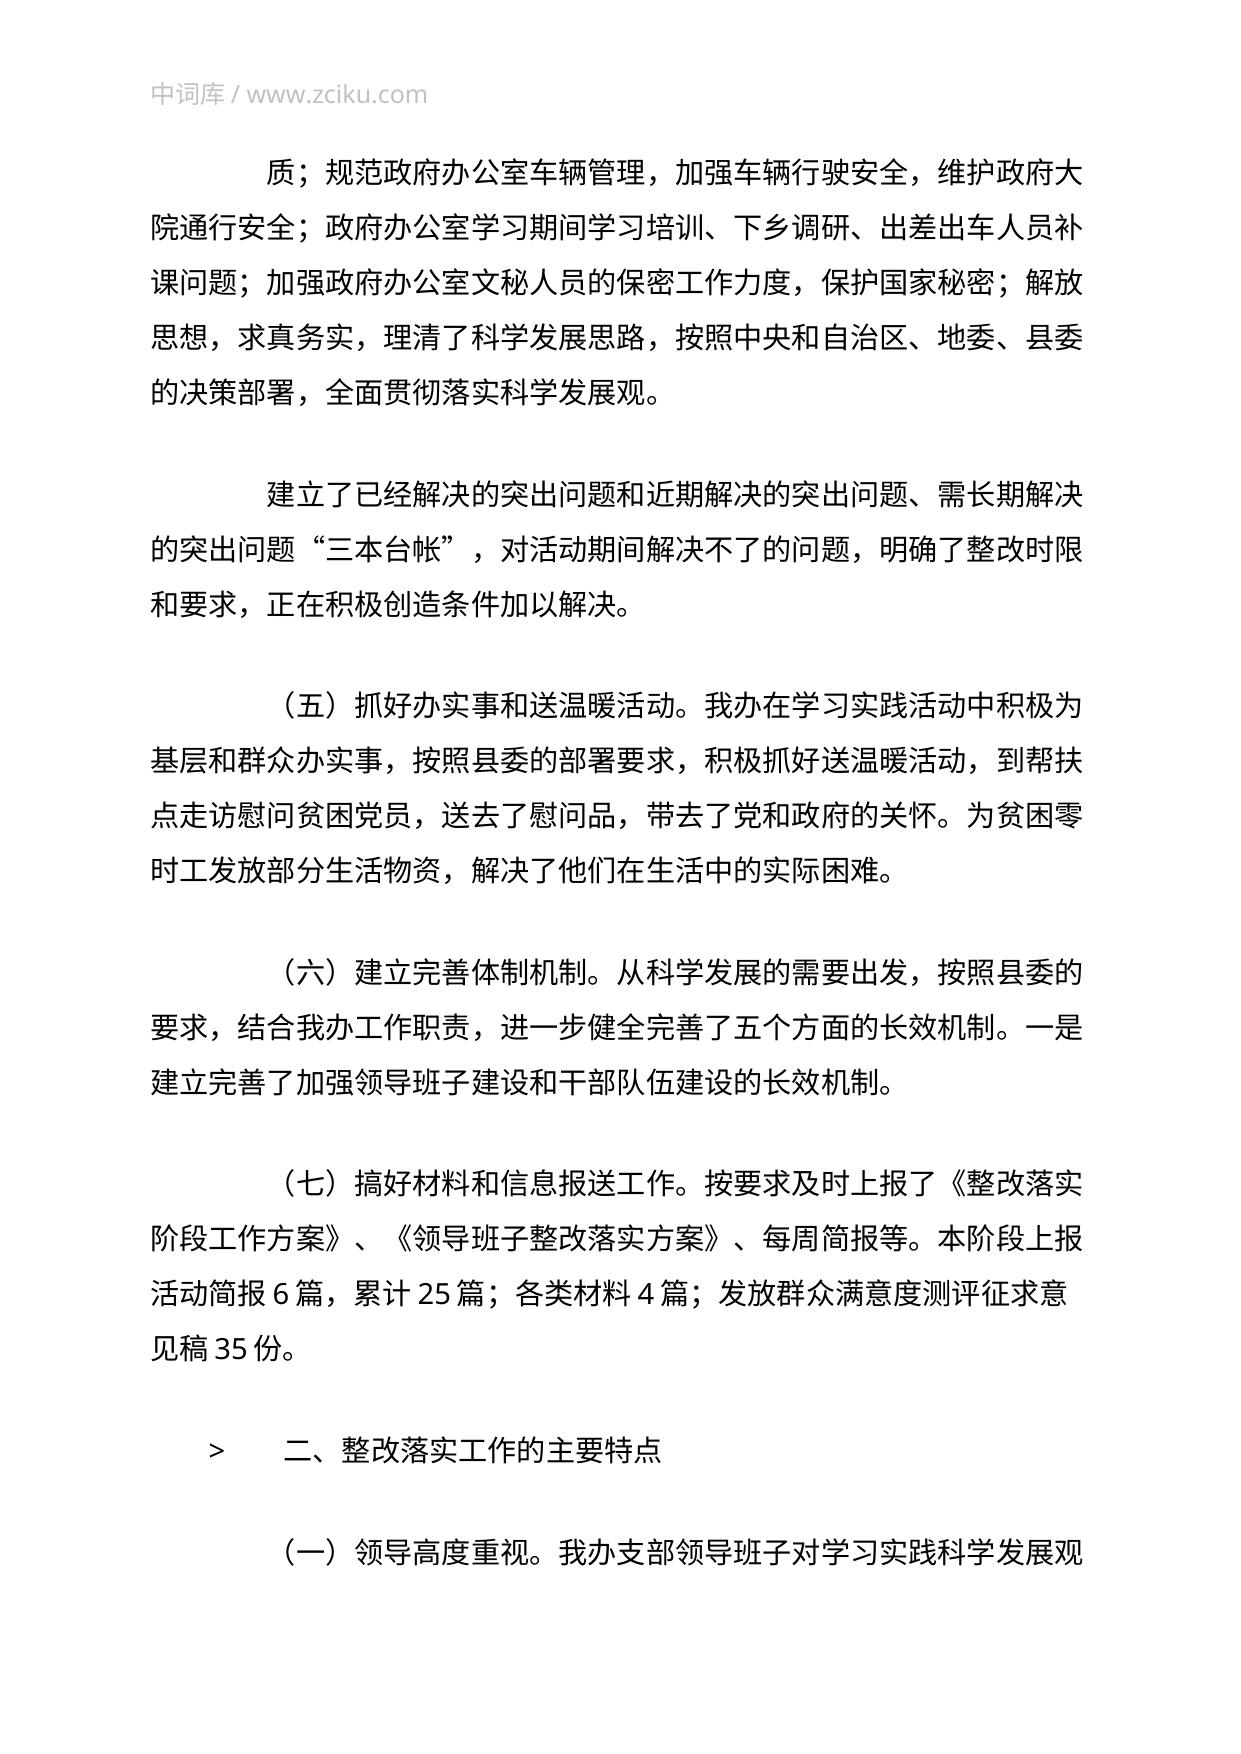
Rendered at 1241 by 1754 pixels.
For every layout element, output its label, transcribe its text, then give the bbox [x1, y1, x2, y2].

text （六）建立完善体制机制。从科学发展的需要出发，按照县委的要求，结合我办工作职责，进一步健全完善了五个方面的长效机制。一是建立完善了加强领导班子建设和干部队伍建设的长效机制。 [150, 949, 1090, 1101]
text 建立了已经解决的突出问题和近期解决的突出问题、需长期解决的突出问题“三本台帐”，对活动期间解决不了的问题，明确了整改时限和要求，正在积极创造条件加以解决。 [150, 471, 1090, 623]
text > 二、整改落实工作的主要特点 [150, 1428, 1090, 1470]
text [150, 1530, 1090, 1572]
text 质；规范政府办公室车辆管理，加强车辆行驶安全，维护政府大院通行安全；政府办公室学习期间学习培训、下乡调研、出差出车人员补课问题；加强政府办公室文秘人员的保密工作力度，保护国家秘密；解放思想，求真务实，理清了科学发展思路，按照中央和自治区、地委、县委的决策部署，全面贯彻落实科学发展观。 [150, 150, 1090, 412]
text （五）抓好办实事和送温暖活动。我办在学习实践活动中积极为基层和群众办实事，按照县委的部署要求，积极抓好送温暖活动，到帮扶点走访慰问贫困党员，送去了慰问品，带去了党和政府的关怀。为贫困零时工发放部分生活物资，解决了他们在生活中的实际困难。 [150, 683, 1090, 890]
text （七）搞好材料和信息报送工作。按要求及时上报了《整改落实阶段工作方案》、《领导班子整改落实方案》、每周简报等。本阶段上报活动简报6篇，累计25篇；各类材料4篇；发放群众满意度测评征求意见稿35份。 [150, 1161, 1090, 1368]
